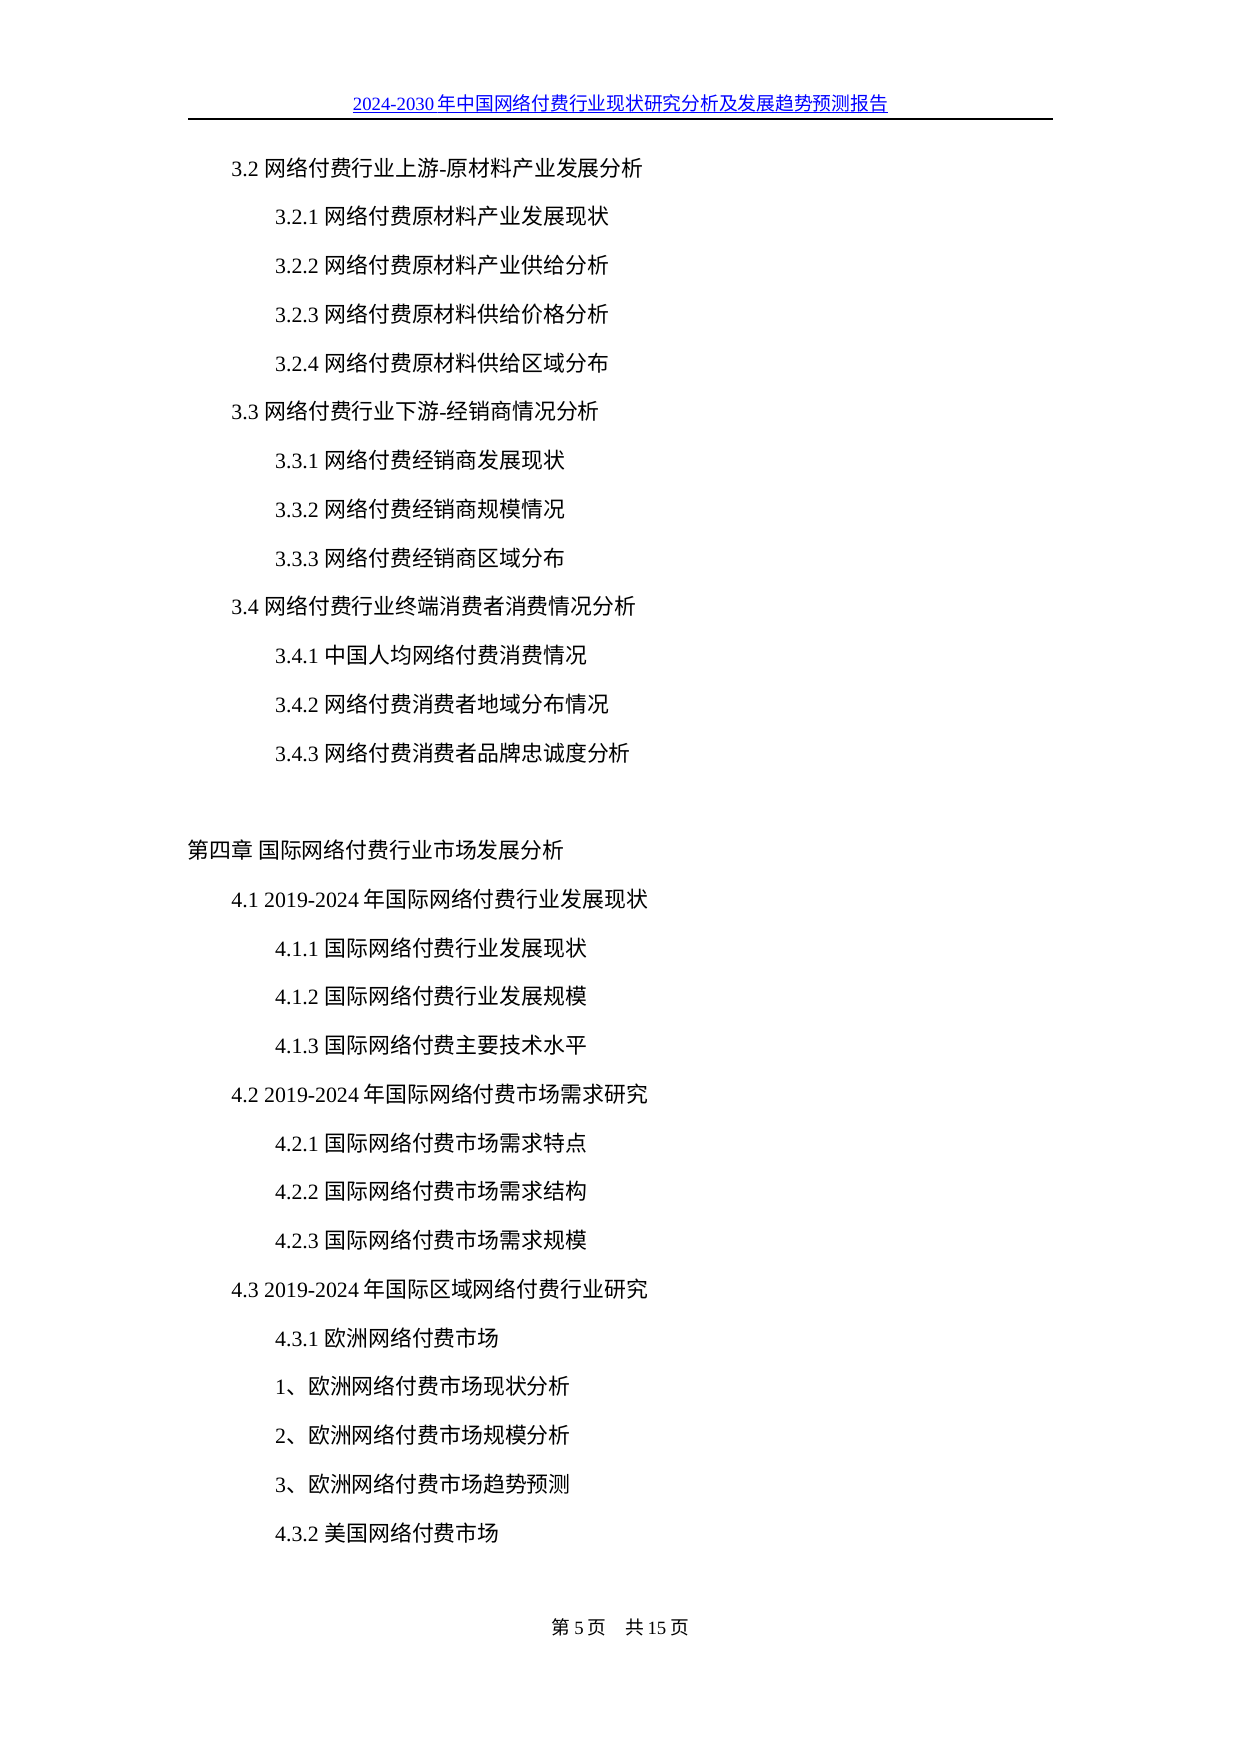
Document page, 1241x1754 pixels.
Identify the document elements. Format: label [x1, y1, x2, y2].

text [187, 150, 1053, 1548]
